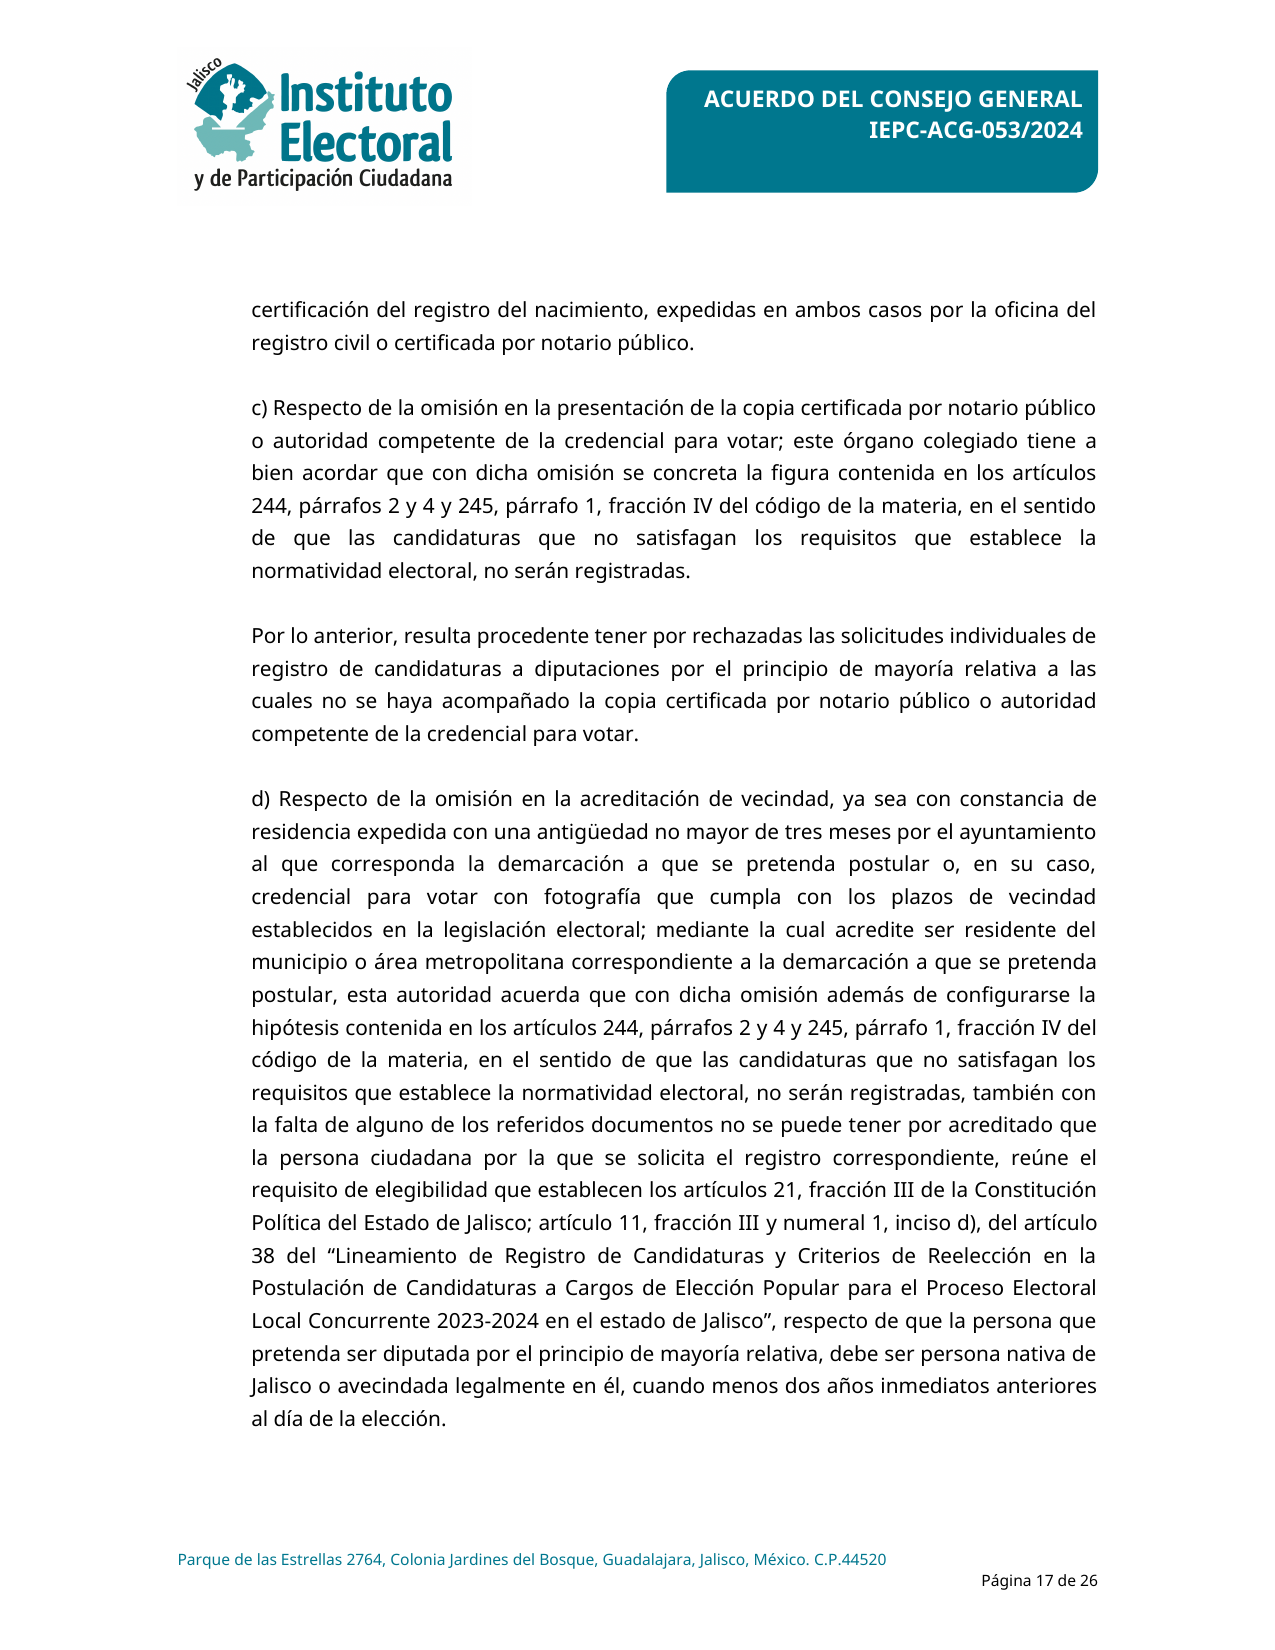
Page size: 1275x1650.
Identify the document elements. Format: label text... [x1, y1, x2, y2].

text d) Respecto de la omisión en la acreditación de vecindad, ya sea con constancia de residencia expedida con una antigüedad no mayor de tres meses por el ayuntamiento al que corresponda la demarcación a que se pretenda postular o, en su caso, credencial para votar con fotografía que cumpla con los plazos de vecindad establecidos en la legislación electoral; mediante la cual acredite ser residente del municipio o área metropolitana correspondiente a la demarcación a que se pretenda postular, esta autoridad acuerda que con dicha omisión además de configurarse la hipótesis contenida en los artículos 244, párrafos 2 y 4 y 245, párrafo 1, fracción IV del código de la materia, en el sentido de que las candidaturas que no satisfagan los requisitos que establece la normatividad electoral, no serán registradas, también con la falta de alguno de los referidos documentos no se puede tener por acreditado que la persona ciudadana por la que se solicita el registro correspondiente, reúne el requisito de elegibilidad que establecen los artículos 21, fracción III de la Constitución Política del Estado de Jalisco; artículo 11, fracción III y numeral 1, inciso d), del artículo 38 del “Lineamiento de Registro de Candidaturas y Criterios de Reelección en la Postulación de Candidaturas a Cargos de Elección Popular para el Proceso Electoral Local Concurrente 2023-2024 en el estado de Jalisco”, respecto de que la persona que pretenda ser diputada por el principio de mayoría relativa, debe ser persona nativa de Jalisco o avecindada legalmente en él, cuando menos dos años inmediatos anteriores al día de la elección. [251, 784, 1098, 1432]
text c) Respecto de la omisión en la presentación de la copia certificada por notario público o autoridad competente de la credencial para votar; este órgano colegiado tiene a bien acordar que con dicha omisión se concreta la figura contenida en los artículos 244, párrafos 2 y 4 y 245, párrafo 1, fracción IV del código de la materia, en el sentido de que las candidaturas que no satisfagan los requisitos que establece la normatividad electoral, no serán registradas. [251, 393, 1098, 584]
text Por lo anterior, resulta procedente tener por rechazadas las solicitudes individuales de registro de candidaturas a diputaciones por el principio de mayoría relativa a las cuales no se haya acompañado la copia certificada por notario público o autoridad competente de la credencial para votar. [251, 621, 1098, 748]
picture [177, 47, 473, 206]
